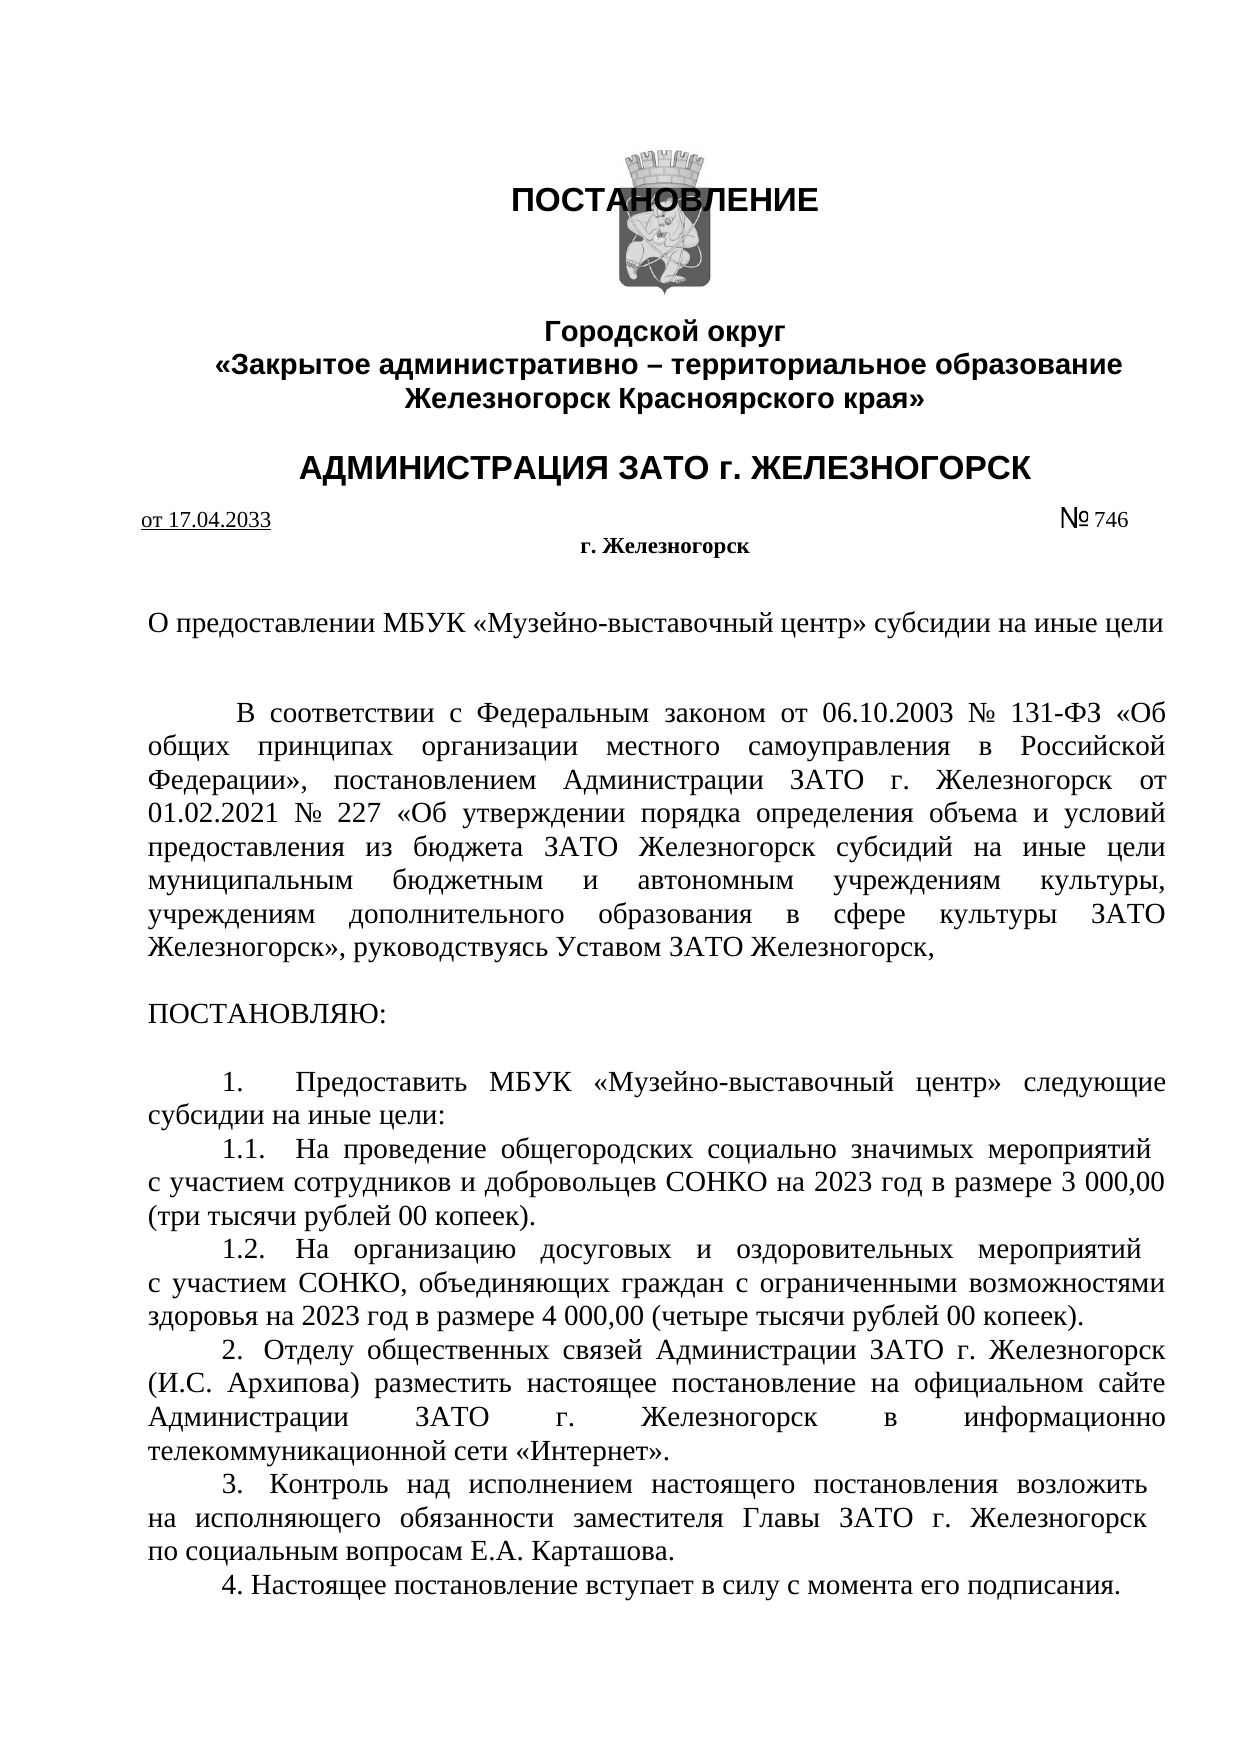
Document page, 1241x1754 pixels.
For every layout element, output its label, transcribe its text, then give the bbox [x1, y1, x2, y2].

text ПОСТАНОВЛЯЮ: [148, 997, 1167, 1030]
subtitle АДМИНИСТРАЦИЯ ЗАТО г. ЖЕЛЕЗНОГОРСК [149, 448, 1180, 486]
text от 17.04.2033 746 [141, 506, 1189, 532]
text ПОСТАНОВЛЕНИЕ [149, 181, 1180, 219]
text 4. Настоящее постановление вступает в силу с момента его подписания. [148, 1567, 1167, 1600]
list Предоставить МБУК «Музейно-выставочный центр» следующие субсидии на иные цели: [148, 1064, 1167, 1131]
text «Закрытое административно – территориальное образование Железногорск Красноярского края» [149, 347, 1180, 414]
text 2. Отделу общественных связей Администрации ЗАТО г. Железногорск (И.С. Архипова) разместить настоящее постановление на официальном сайте Администрации ЗАТО г. Железногорск в информационно телекоммуникационной сети «Интернет». [148, 1332, 1167, 1466]
text г. Железногорск [141, 532, 1189, 559]
text Городской округ [149, 313, 1180, 347]
list 3. Контроль над исполнением настоящего постановления возложить на исполняющего обязанности заместителя Главы ЗАТО г. Железногорск по социальным вопросам Е.А. Карташова. [148, 1466, 1167, 1567]
list На проведение общегородских социально значимых мероприятий с участием сотрудников и добровольцев СОНКО на 2023 год в размере 3 000,00 (три тысячи рублей 00 копеек). [148, 1131, 1167, 1231]
text О предоставлении МБУК «Музейно-выставочный центр» субсидии на иные цели [148, 605, 1167, 638]
text В соответствии с Федеральным законом от 06.10.2003 № 131-ФЗ «Об общих принципах организации местного самоуправления в Российской Федерации», постановлением Администрации ЗАТО г. Железногорск от 01.02.2021 № 227 «Об утверждении порядка определения объема и условий предоставления из бюджета ЗАТО Железногорск субсидий на иные цели муниципальным бюджетным и автономным учреждениям культуры, учреждениям дополнительного образования в сфере культуры ЗАТО Железногорск», руководствуясь Уставом ЗАТО Железногорск, [148, 695, 1167, 963]
list На организацию досуговых и оздоровительных мероприятий с участием СОНКО, объединяющих граждан с ограниченными возможностями здоровья на 2023 год в размере 4 000,00 (четыре тысячи рублей 00 копеек). [148, 1231, 1167, 1332]
